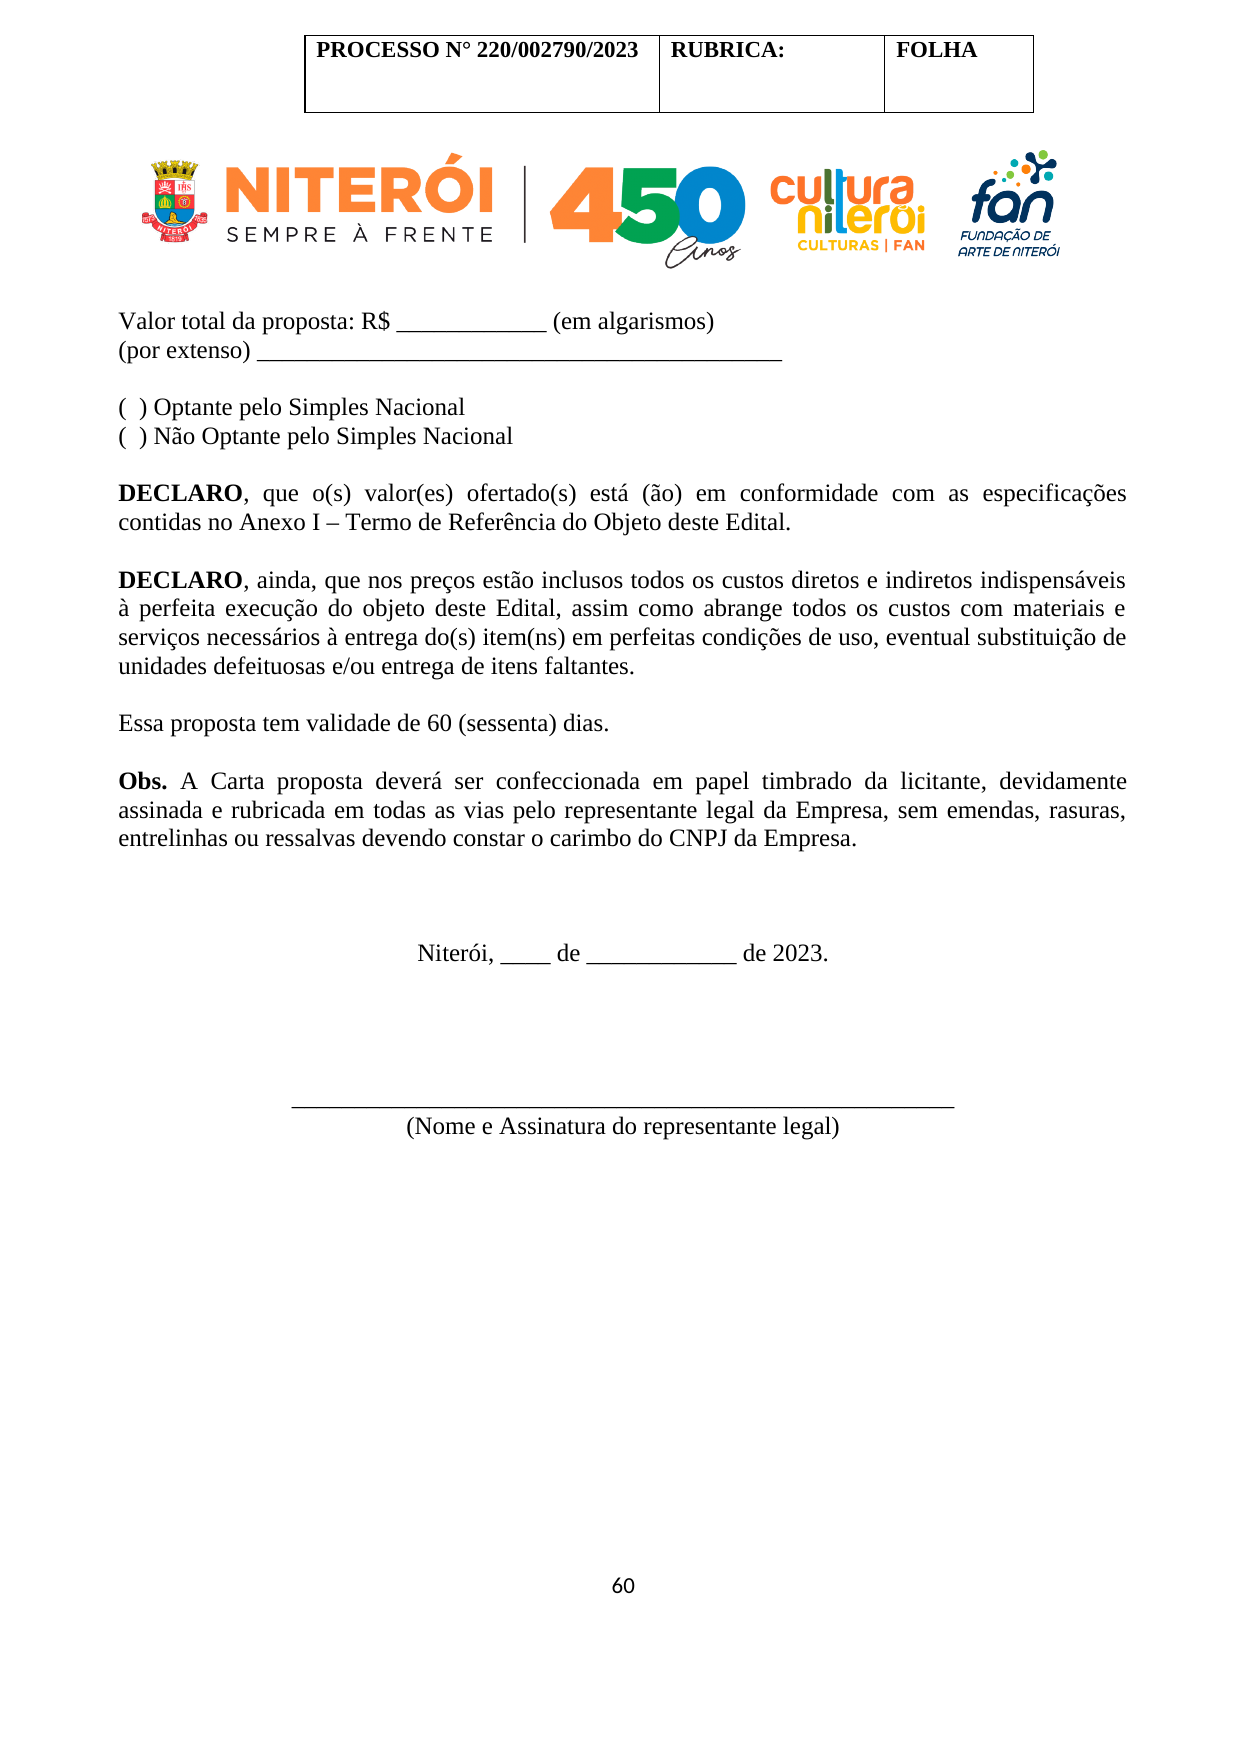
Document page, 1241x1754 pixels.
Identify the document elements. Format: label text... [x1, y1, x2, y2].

text Obs. A Carta proposta deverá ser confeccionada em papel timbrado da licitante, devidamente assinada e rubricada em todas as vias pelo representante legal da Empresa, sem emendas, rasuras, entrelinhas ou ressalvas devendo constar o carimbo do CNPJ da Empresa. [118, 766, 1128, 852]
picture [118, 115, 1078, 292]
text (Nome e Assinatura do representante legal) [118, 1111, 1128, 1140]
text Niterói, ____ de ____________ de 2023. [118, 938, 1128, 967]
text DECLARO, que o(s) valor(es) ofertado(s) está (ão) em conformidade com as especificações contidas no Anexo I – Termo de Referência do Objeto deste Edital. [118, 478, 1128, 536]
text Essa proposta tem validade de 60 (sessenta) dias. [118, 708, 1128, 737]
text ( ) Não Optante pelo Simples Nacional [118, 421, 1128, 450]
text (por extenso) __________________________________________ [118, 335, 1128, 363]
text Valor total da proposta: R$ ____________ (em algarismos) [118, 306, 1128, 335]
text ( ) Optante pelo Simples Nacional [118, 392, 1128, 421]
text _____________________________________________________ [118, 1082, 1128, 1111]
text DECLARO, ainda, que nos preços estão inclusos todos os custos diretos e indiretos indispensáveis à perfeita execução do objeto deste Edital, assim como abrange todos os custos com materiais e serviços necessários à entrega do(s) item(ns) em perfeitas condições de uso, eventual substituição de unidades defeituosas e/ou entrega de itens faltantes. [118, 565, 1128, 680]
